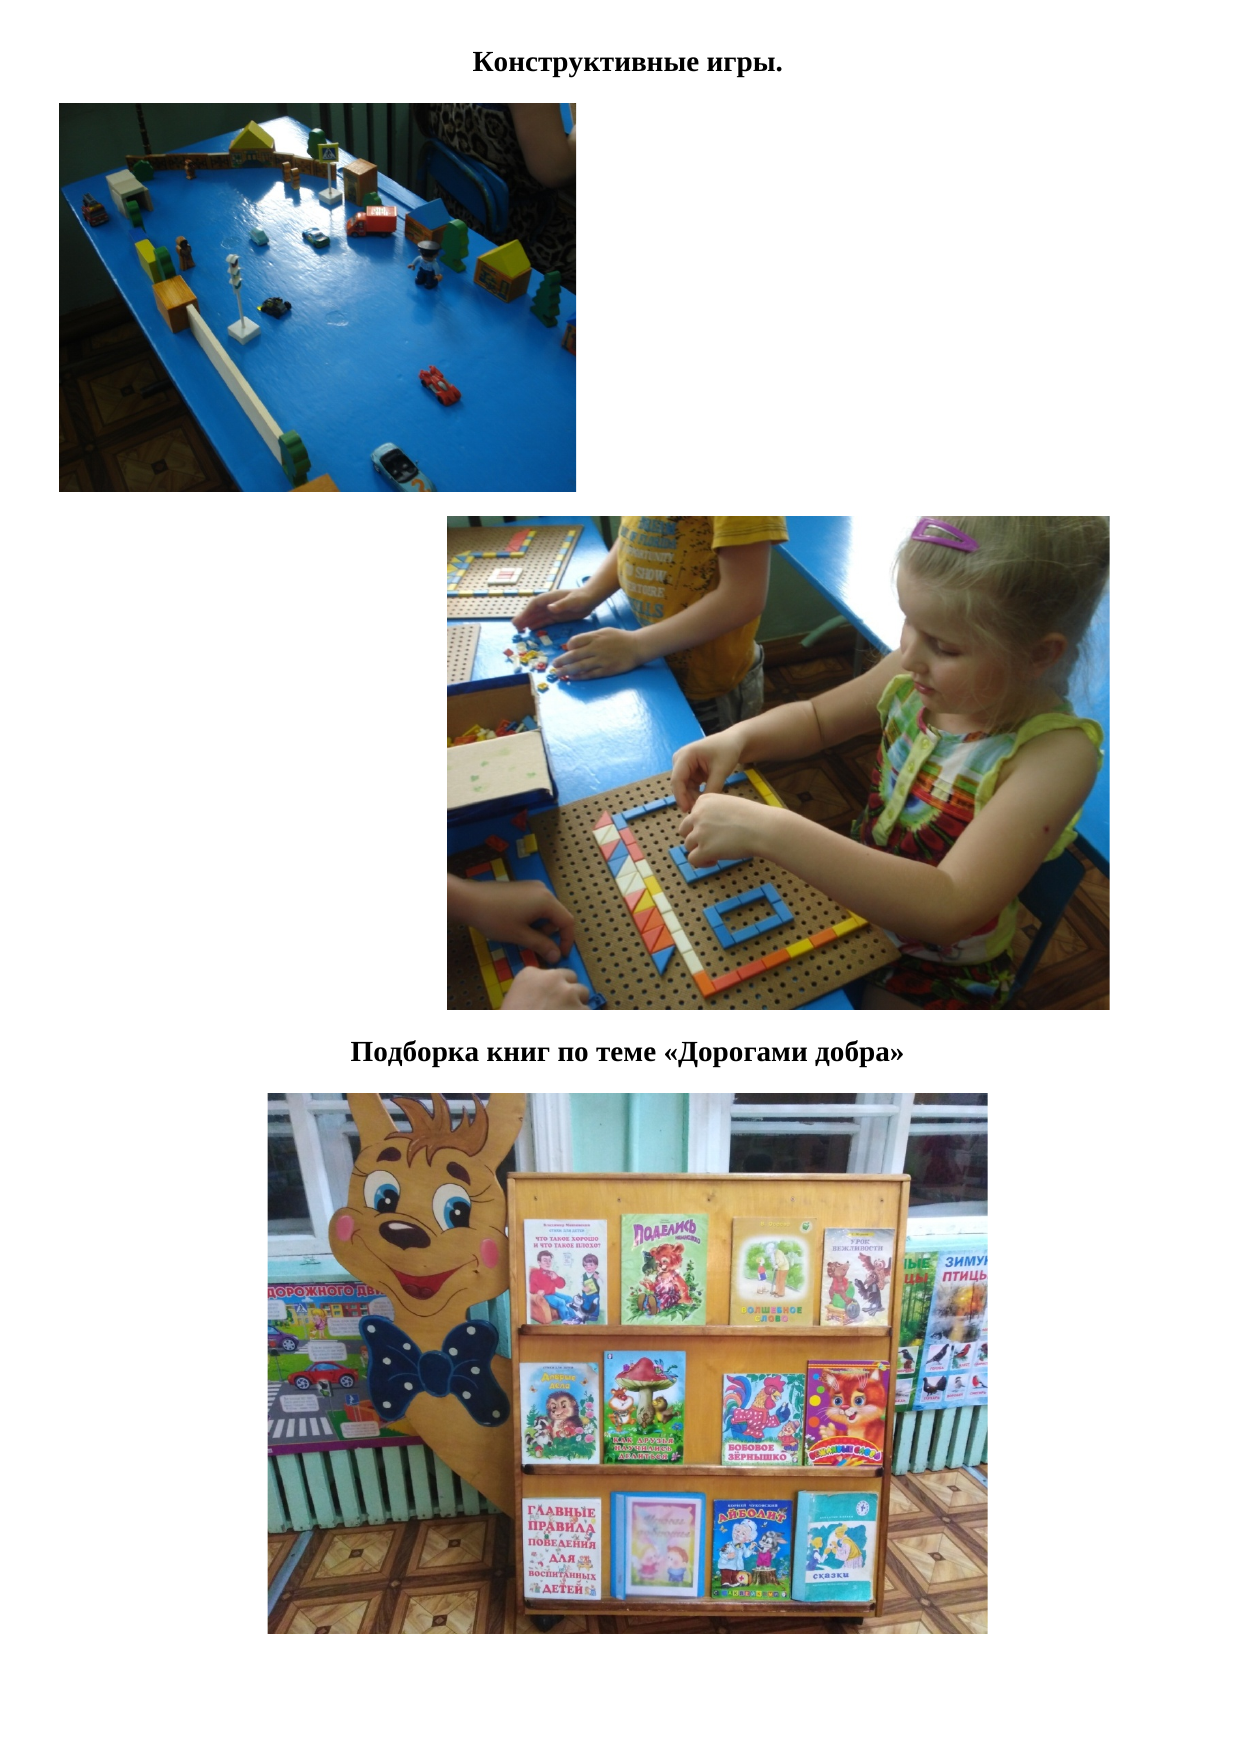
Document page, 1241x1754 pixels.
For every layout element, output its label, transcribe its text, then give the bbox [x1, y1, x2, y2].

picture [447, 516, 1110, 1010]
text Подборка книг по теме «Дорогами добра» [59, 1034, 1196, 1068]
text Конструктивные игры. [59, 44, 1196, 78]
picture [267, 1093, 988, 1634]
picture [59, 103, 577, 492]
